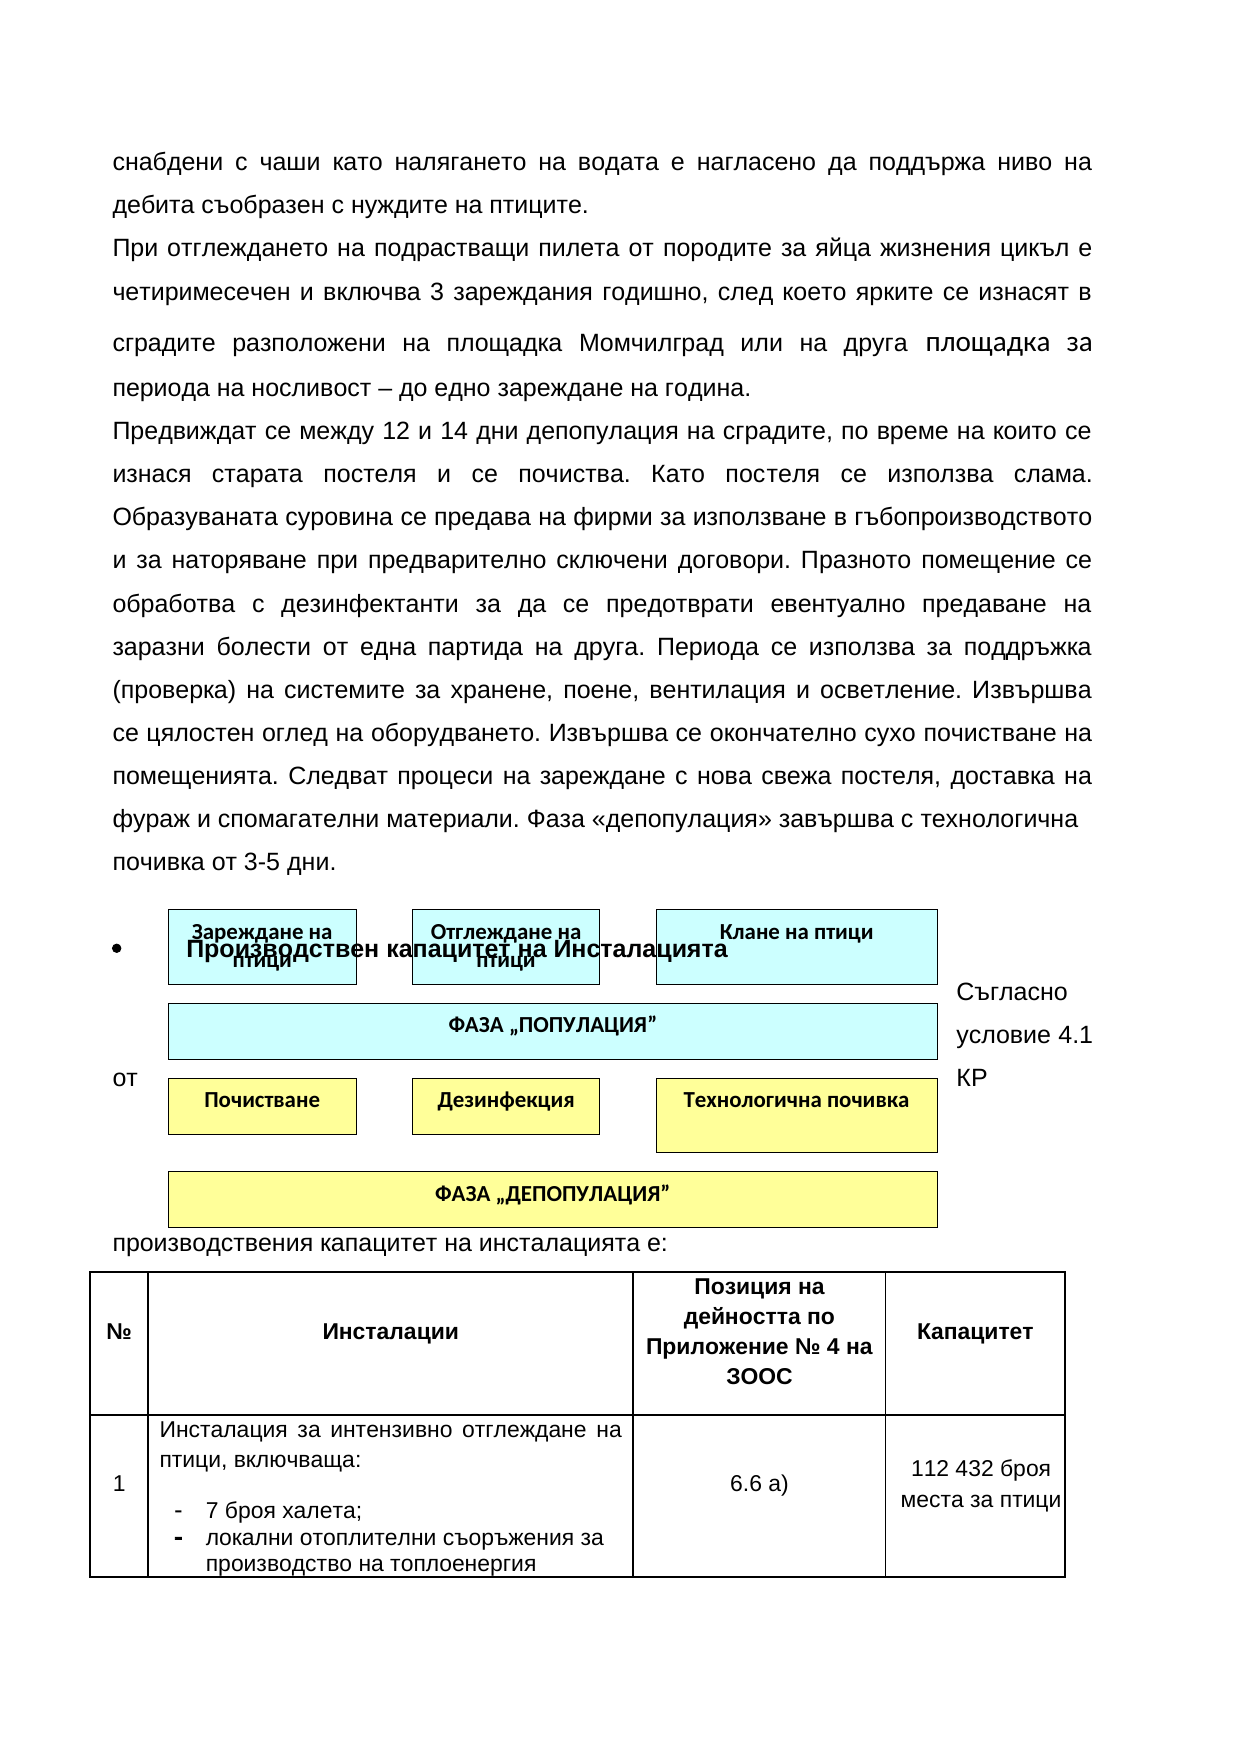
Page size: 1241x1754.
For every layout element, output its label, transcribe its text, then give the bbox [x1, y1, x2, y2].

table_cell 112 432 броя места за птици [886, 1416, 1064, 1576]
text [112, 147, 1093, 219]
table_header № [91, 1273, 147, 1414]
table_cell Инсталация за интензивно отглеждане на птици, включваща: 7 броя халета; локални отоплителни съоръжения за производство на топлоенергия [149, 1416, 632, 1576]
text почивка от 3-5 дни. [112, 847, 1093, 876]
text При отглеждането на подрастващи пилета от породите за яйца жизнения цикъл е четиримесечен и включва 3 зареждания годишно, след което ярките се изнасят в сградите разположени на площадка Момчилград или на друга площадка за периода на носливост – до едно зареждане на година. [112, 233, 1093, 402]
table_cell 1 [91, 1416, 147, 1576]
table_header Инсталации [149, 1273, 632, 1414]
text Съгласно условие 4.1 от КР производствения капацитет на инсталацията е: [112, 977, 1093, 1257]
table_header Капацитет [886, 1273, 1064, 1414]
table_header Позиция на дейността по Приложение № 4 на ЗООС [634, 1273, 885, 1414]
table_cell 6.6 а) [634, 1416, 885, 1576]
list Производствен капацитет на Инсталацията [112, 934, 1093, 962]
text Предвиждат се между 12 и 14 дни депопулация на сградите, по време на които се изнася старата постеля и се почиства. Като постеля се използва слама. Образуваната суровина се предава на фирми за използване в гъбопроизводството и за наторяване при предварително сключени договори. Празното помещение се обработва с дезинфектанти за да се предотврати евентуално предаване на заразни болести от една партида на друга. Периода се използва за поддръжка (проверка) на системите за хранене, поене, вентилация и осветление. Извършва се цялостен оглед на оборудването. Извършва се окончателно сухо почистване на помещенията. Следват процеси на зареждане с нова свежа постеля, доставка на фураж и спомагателни материали. Фаза «депопулация» завършва с технологична [112, 416, 1093, 833]
